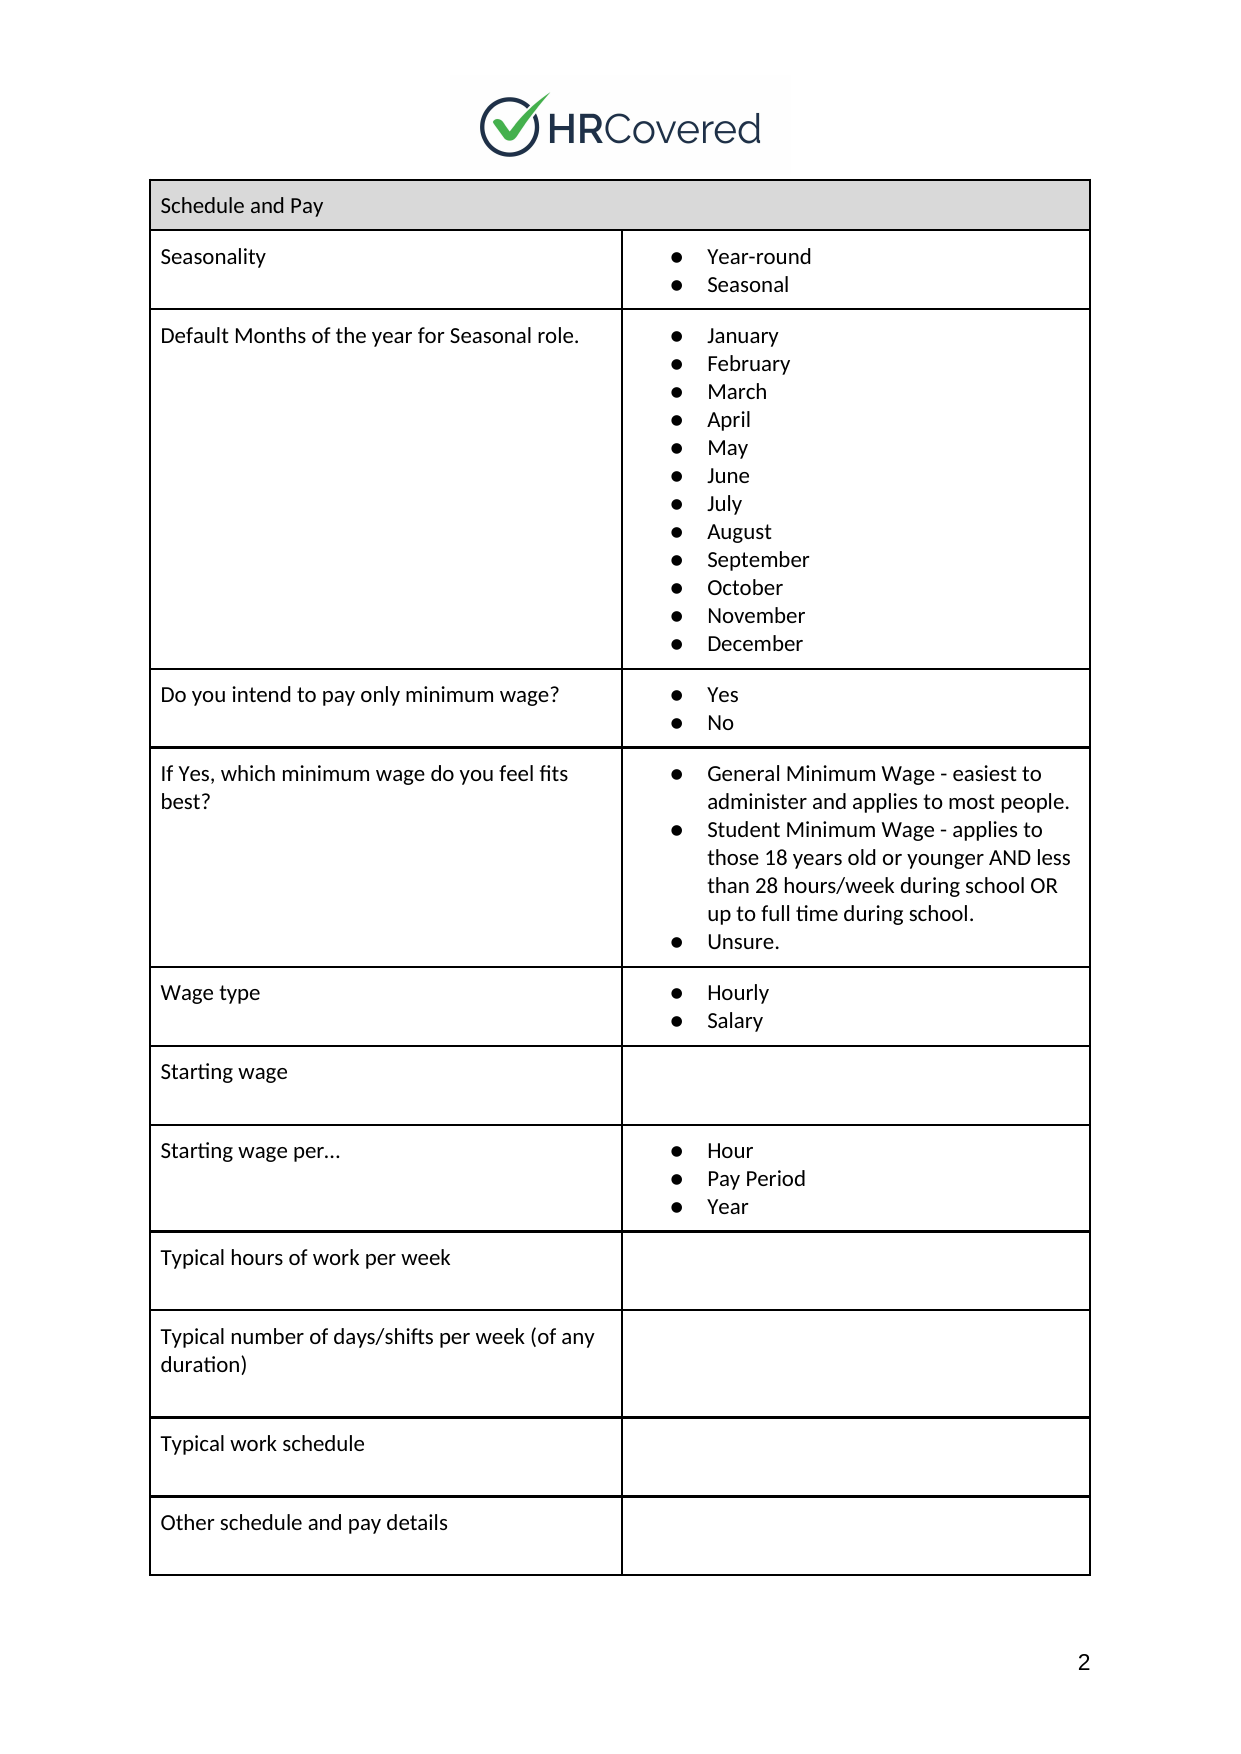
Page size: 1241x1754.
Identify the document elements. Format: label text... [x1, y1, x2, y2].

table_cell Hour Pay Period Year [623, 1126, 1089, 1230]
table_cell January February March April May June July August September October November December [623, 310, 1089, 667]
table_cell Other schedule and pay details [151, 1498, 621, 1574]
table_cell Yes No [623, 670, 1089, 746]
table_cell [623, 1419, 1089, 1495]
picture [449, 75, 791, 175]
table_cell Starting wage per… [151, 1126, 621, 1230]
table_cell Starting wage [151, 1047, 621, 1123]
table_cell [623, 1498, 1089, 1574]
table_cell Typical hours of work per week [151, 1233, 621, 1309]
table_cell [623, 1047, 1089, 1123]
table_cell Typical work schedule [151, 1419, 621, 1495]
table_cell Year-round Seasonal [623, 231, 1089, 308]
table_cell Schedule and Pay [151, 181, 1089, 229]
table_cell [623, 1233, 1089, 1309]
table_cell Seasonality [151, 231, 621, 308]
table_cell Default Months of the year for Seasonal role. [151, 310, 621, 667]
table_cell Hourly Salary [623, 968, 1089, 1044]
table_cell General Minimum Wage - easiest to administer and applies to most people. Student Minimum Wage - applies to those 18 years old or younger AND less than 28 hours/week during school OR up to full time during school. Unsure. [623, 749, 1089, 966]
table_cell Wage type [151, 968, 621, 1044]
table_cell Typical number of days/shifts per week (of any duration) [151, 1311, 621, 1416]
table_cell Do you intend to pay only minimum wage? [151, 670, 621, 746]
table_cell If Yes, which minimum wage do you feel fits best? [151, 749, 621, 966]
table_cell [623, 1311, 1089, 1416]
